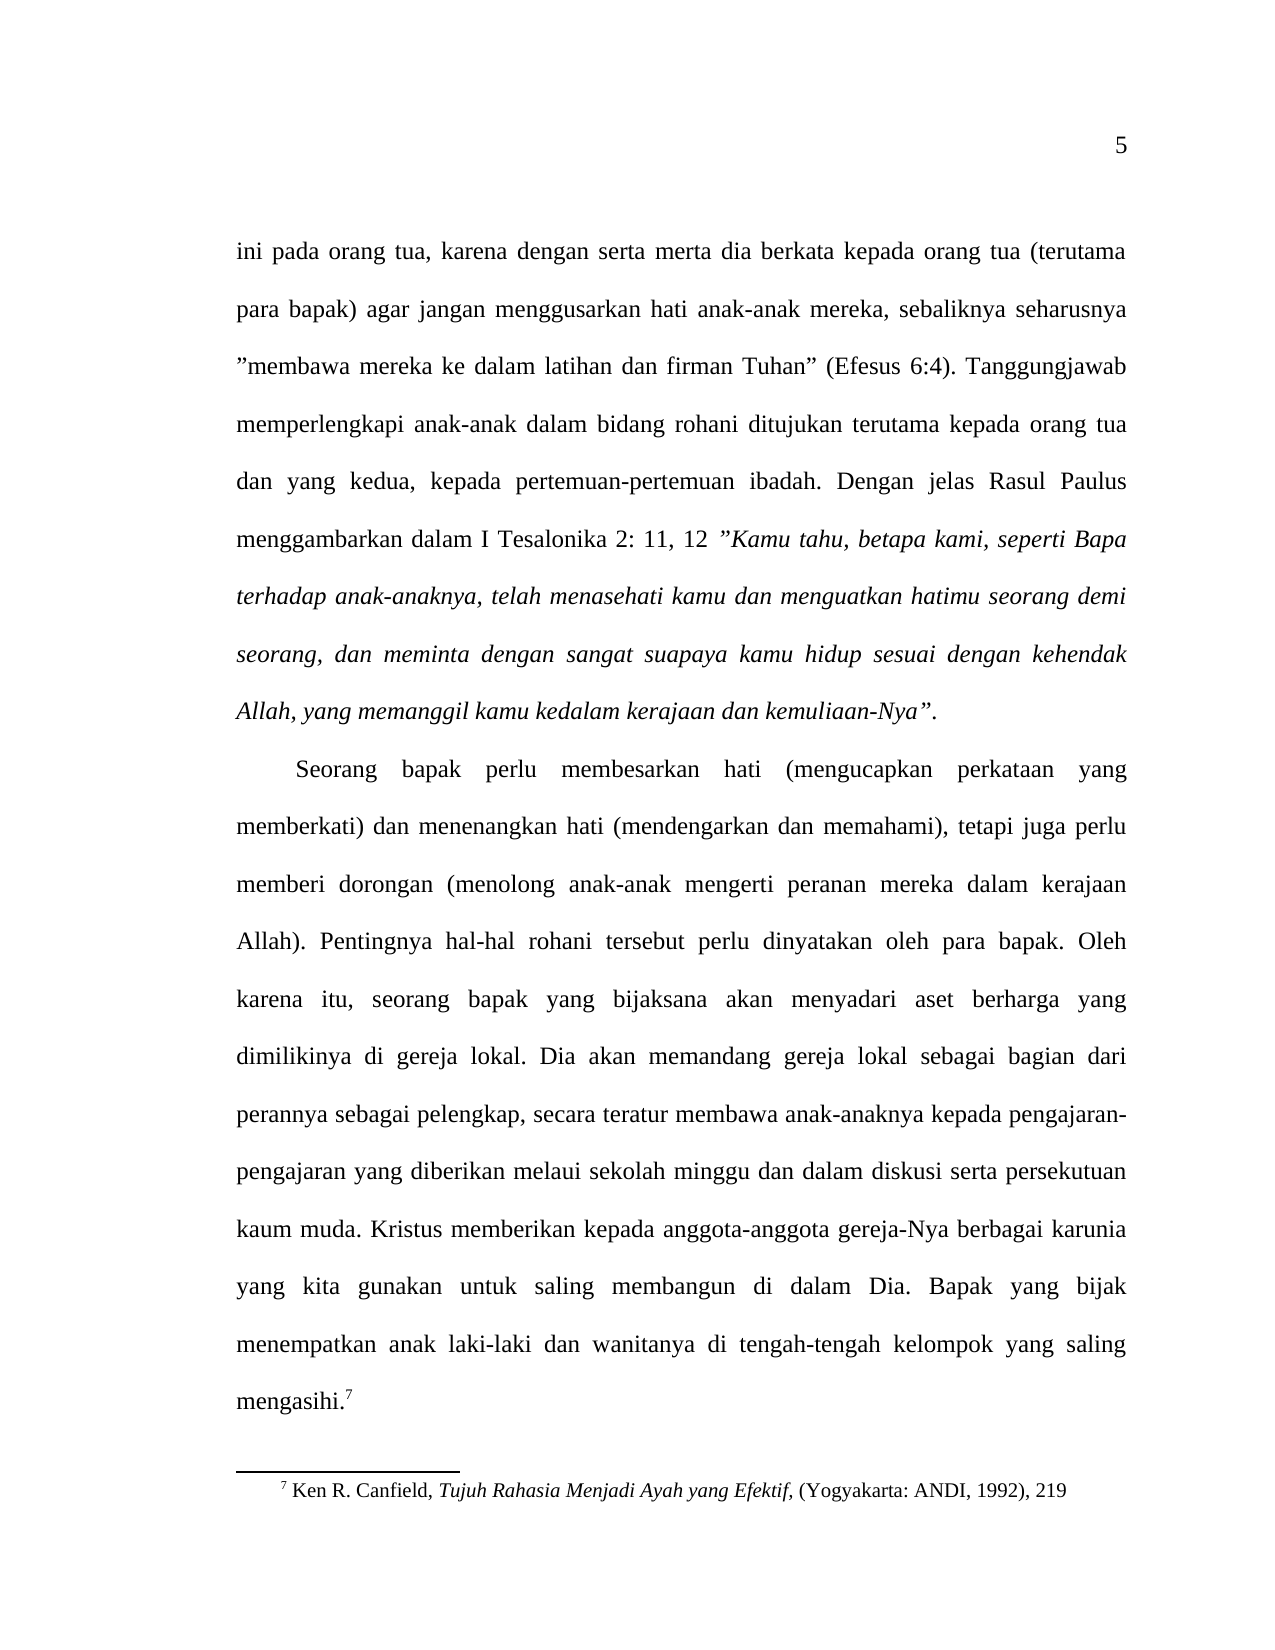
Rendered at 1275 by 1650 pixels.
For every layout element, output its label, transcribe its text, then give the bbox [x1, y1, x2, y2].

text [236, 236, 1127, 725]
text Seorang bapak perlu membesarkan hati (mengucapkan perkataan yang memberkati) dan menenangkan hati (mendengarkan dan memahami), tetapi juga perlu memberi dorongan (menolong anak-anak mengerti peranan mereka dalam kerajaan Allah). Pentingnya hal-hal rohani tersebut perlu dinyatakan oleh para bapak. Oleh karena itu, seorang bapak yang bijaksana akan menyadari aset berharga yang dimilikinya di gereja lokal. Dia akan memandang gereja lokal sebagai bagian dari perannya sebagai pelengkap, secara teratur membawa anak-anaknya kepada pengajaran-pengajaran yang diberikan melaui sekolah minggu dan dalam diskusi serta persekutuan kaum muda. Kristus memberikan kepada anggota-anggota gereja-Nya berbagai karunia yang kita gunakan untuk saling membangun di dalam Dia. Bapak yang bijak menempatkan anak laki-laki dan wanitanya di tengah-tengah kelompok yang saling mengasihi. [236, 754, 1127, 1415]
